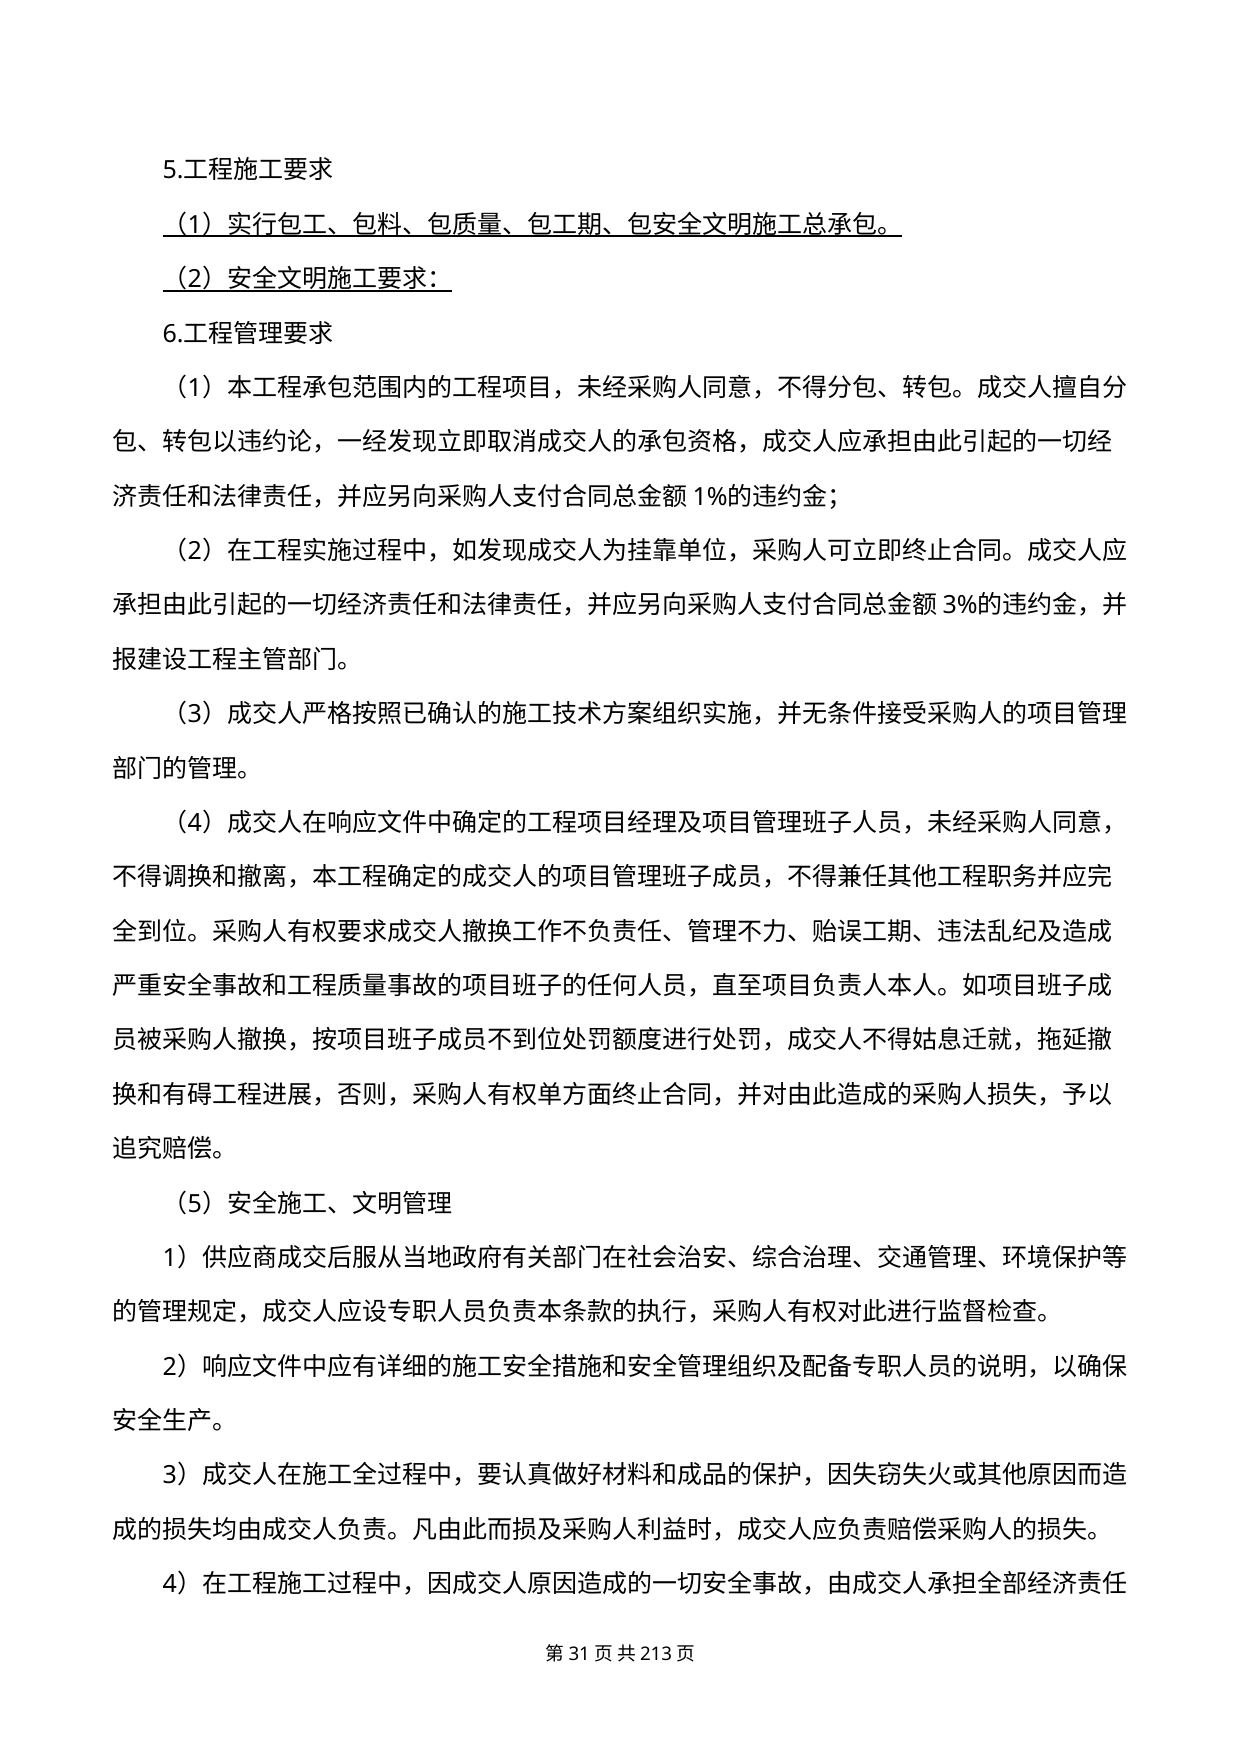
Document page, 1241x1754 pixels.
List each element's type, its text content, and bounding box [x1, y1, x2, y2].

text （3）成交人严格按照已确认的施工技术方案组织实施，并无条件接受采购人的项目管理部门的管理。 [112, 694, 1128, 784]
text （5）安全施工、文明管理 [112, 1183, 1128, 1219]
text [112, 1564, 1128, 1600]
text （2）在工程实施过程中，如发现成交人为挂靠单位，采购人可立即终止合同。成交人应承担由此引起的一切经济责任和法律责任，并应另向采购人支付合同总金额3%的违约金，并报建设工程主管部门。 [112, 531, 1128, 676]
text 2）响应文件中应有详细的施工安全措施和安全管理组织及配备专职人员的说明，以确保安全生产。 [112, 1346, 1128, 1437]
text 1）供应商成交后服从当地政府有关部门在社会治安、综合治理、交通管理、环境保护等的管理规定，成交人应设专职人员负责本条款的执行，采购人有权对此进行监督检查。 [112, 1237, 1128, 1328]
text （4）成交人在响应文件中确定的工程项目经理及项目管理班子人员，未经采购人同意，不得调换和撤离，本工程确定的成交人的项目管理班子成员，不得兼任其他工程职务并应完全到位。采购人有权要求成交人撤换工作不负责任、管理不力、贻误工期、违法乱纪及造成严重安全事故和工程质量事故的项目班子的任何人员，直至项目负责人本人。如项目班子成员被采购人撤换，按项目班子成员不到位处罚额度进行处罚，成交人不得姑息迁就，拖延撤换和有碍工程进展，否则，采购人有权单方面终止合同，并对由此造成的采购人损失，予以追究赔偿。 [112, 802, 1128, 1165]
text （1）实行包工、包料、包质量、包工期、包安全文明施工总承包。 [112, 204, 1128, 241]
text （1）本工程承包范围内的工程项目，未经采购人同意，不得分包、转包。成交人擅自分包、转包以违约论，一经发现立即取消成交人的承包资格，成交人应承担由此引起的一切经济责任和法律责任，并应另向采购人支付合同总金额1%的违约金； [112, 367, 1128, 512]
text （2）安全文明施工要求： [112, 259, 1128, 295]
text 3）成交人在施工全过程中，要认真做好材料和成品的保护，因失窃失火或其他原因而造成的损失均由成交人负责。凡由此而损及采购人利益时，成交人应负责赔偿采购人的损失。 [112, 1455, 1128, 1546]
text 5.工程施工要求 [112, 150, 1128, 186]
text 6.工程管理要求 [112, 313, 1128, 349]
